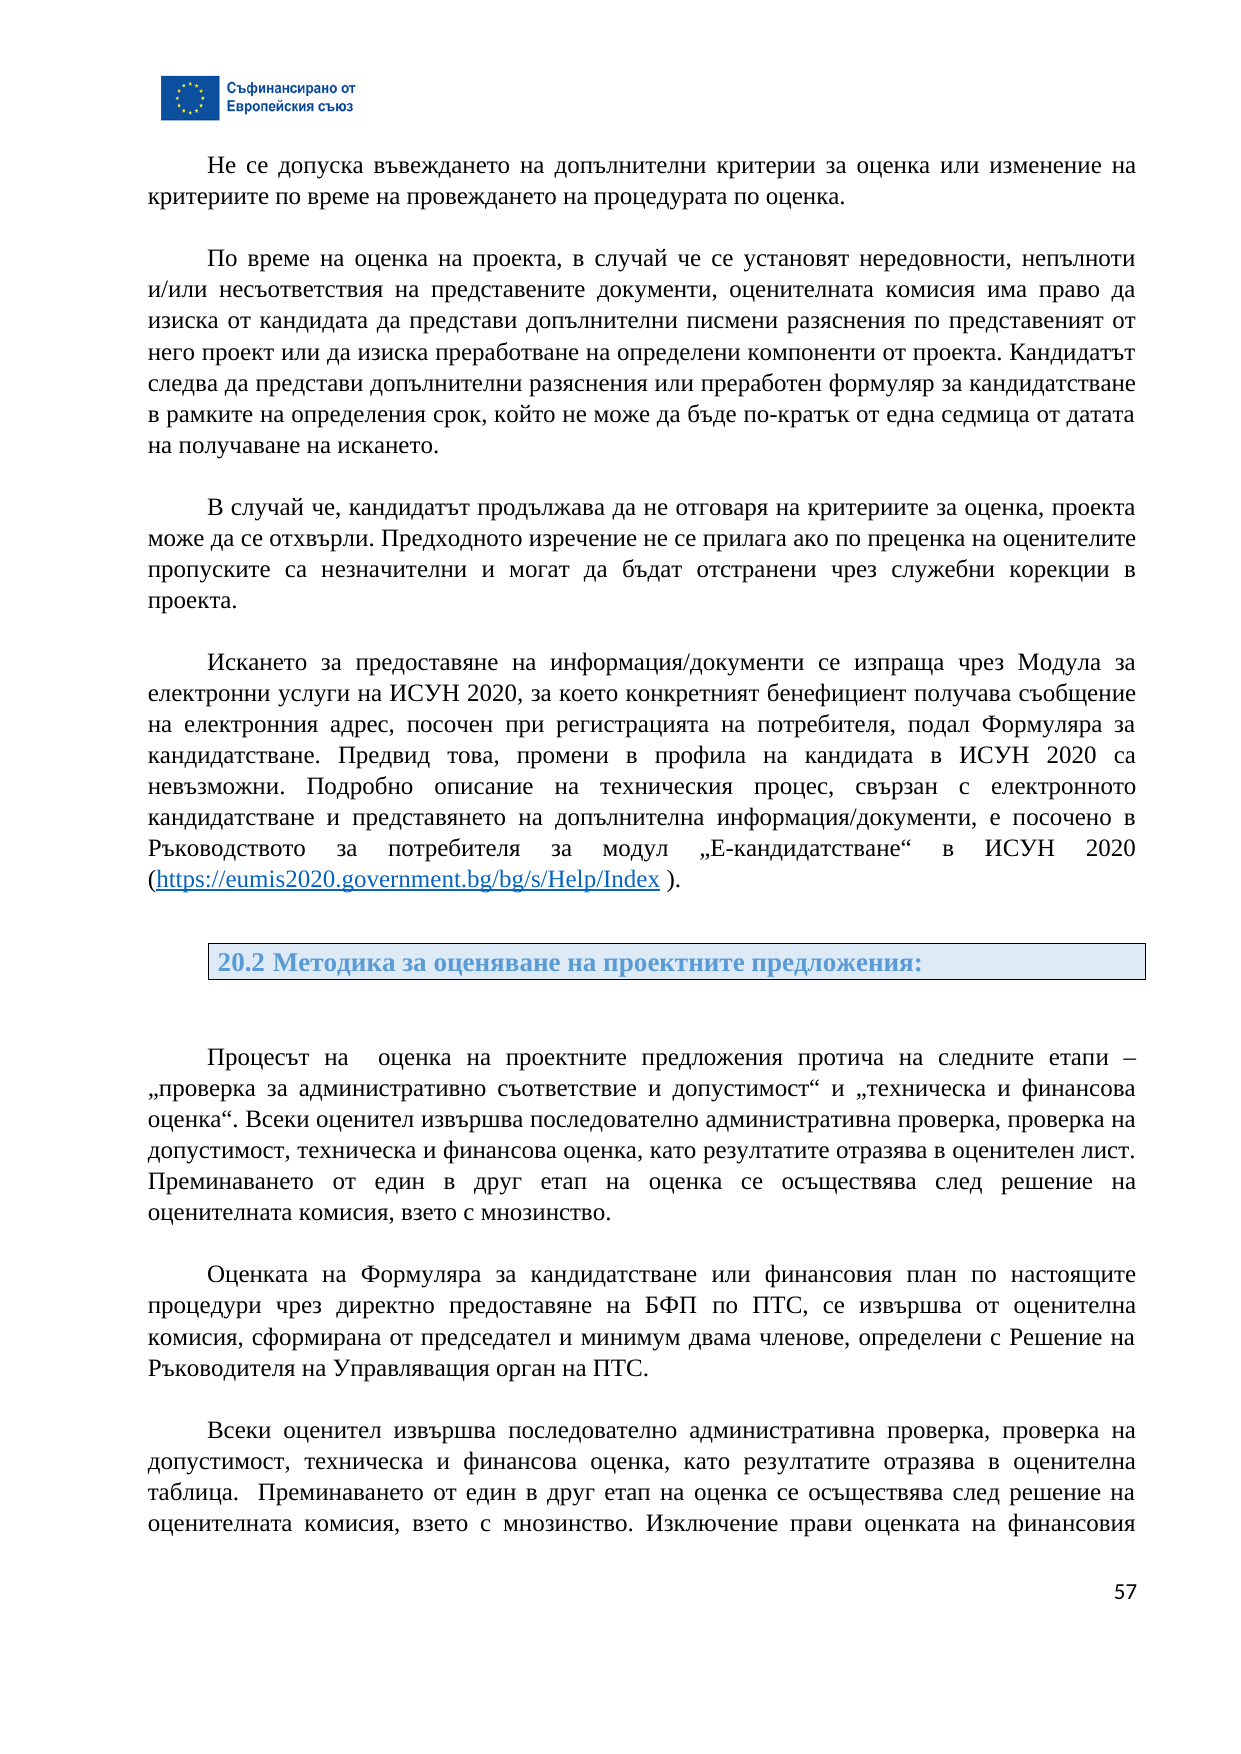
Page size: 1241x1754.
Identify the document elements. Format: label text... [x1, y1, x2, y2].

picture [158, 73, 368, 123]
text Оценката на Формуляра за кандидатстване или финансовия план по настоящите процедури чрез директно предоставяне на БФП по ПТС, се извършва от оценителна комисия, сформирана от председател и минимум двама членове, определени с Решение на Ръководителя на Управляващия орган на ПТС. [148, 1259, 1137, 1381]
subtitle Методика за оценяване на проектните предложения: [209, 944, 1145, 979]
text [148, 1415, 1137, 1537]
text Не се допуска въвеждането на допълнителни критерии за оценка или изменение на критериите по време на провеждането на процедурата по оценка. [148, 150, 1137, 210]
text В случай че, кандидатът продължава да не отговаря на критериите за оценка, проекта може да се отхвърли. Предходното изречение не се прилага ако по преценка на оценителите пропуските са незначителни и могат да бъдат отстранени чрез служебни корекции в проекта. [148, 492, 1137, 614]
text Искането за предоставяне на информация/документи се изпраща чрез Модула за електронни услуги на ИСУН 2020, за което конкретният бенефициент получава съобщение на електронния адрес, посочен при регистрацията на потребителя, подал Формуляра за кандидатстване. Предвид това, промени в профила на кандидата в ИСУН 2020 са невъзможни. Подробно описание на техническия процес, свързан с електронното кандидатстване и представянето на допълнителна информация/документи, е посочено в Ръководството за потребителя за модул „Е-кандидатстване“ в ИСУН 2020 (https://eumis2020.government.bg/bg/s/Help/Index ). [148, 647, 1137, 893]
text Процесът на оценка на проектните предложения протича на следните етапи – „проверка за административно съответствие и допустимост“ и „техническа и финансова оценка“. Всеки оценител извършва последователно административна проверка, проверка на допустимост, техническа и финансова оценка, като резултатите отразява в оценителен лист. Преминаването от един в друг етап на оценка се осъществява след решение на оценителната комисия, взето с мнозинство. [148, 1042, 1137, 1226]
text По време на оценка на проекта, в случай че се установят нередовности, непълноти и/или несъответствия на представените документи, оценителната комисия има право да изиска от кандидата да представи допълнителни писмени разяснения по представеният от него проект или да изиска преработване на определени компоненти от проекта. Кандидатът следва да представи допълнителни разяснения или преработен формуляр за кандидатстване в рамките на определения срок, който не може да бъде по-кратък от една седмица от датата на получаване на искането. [148, 243, 1137, 458]
